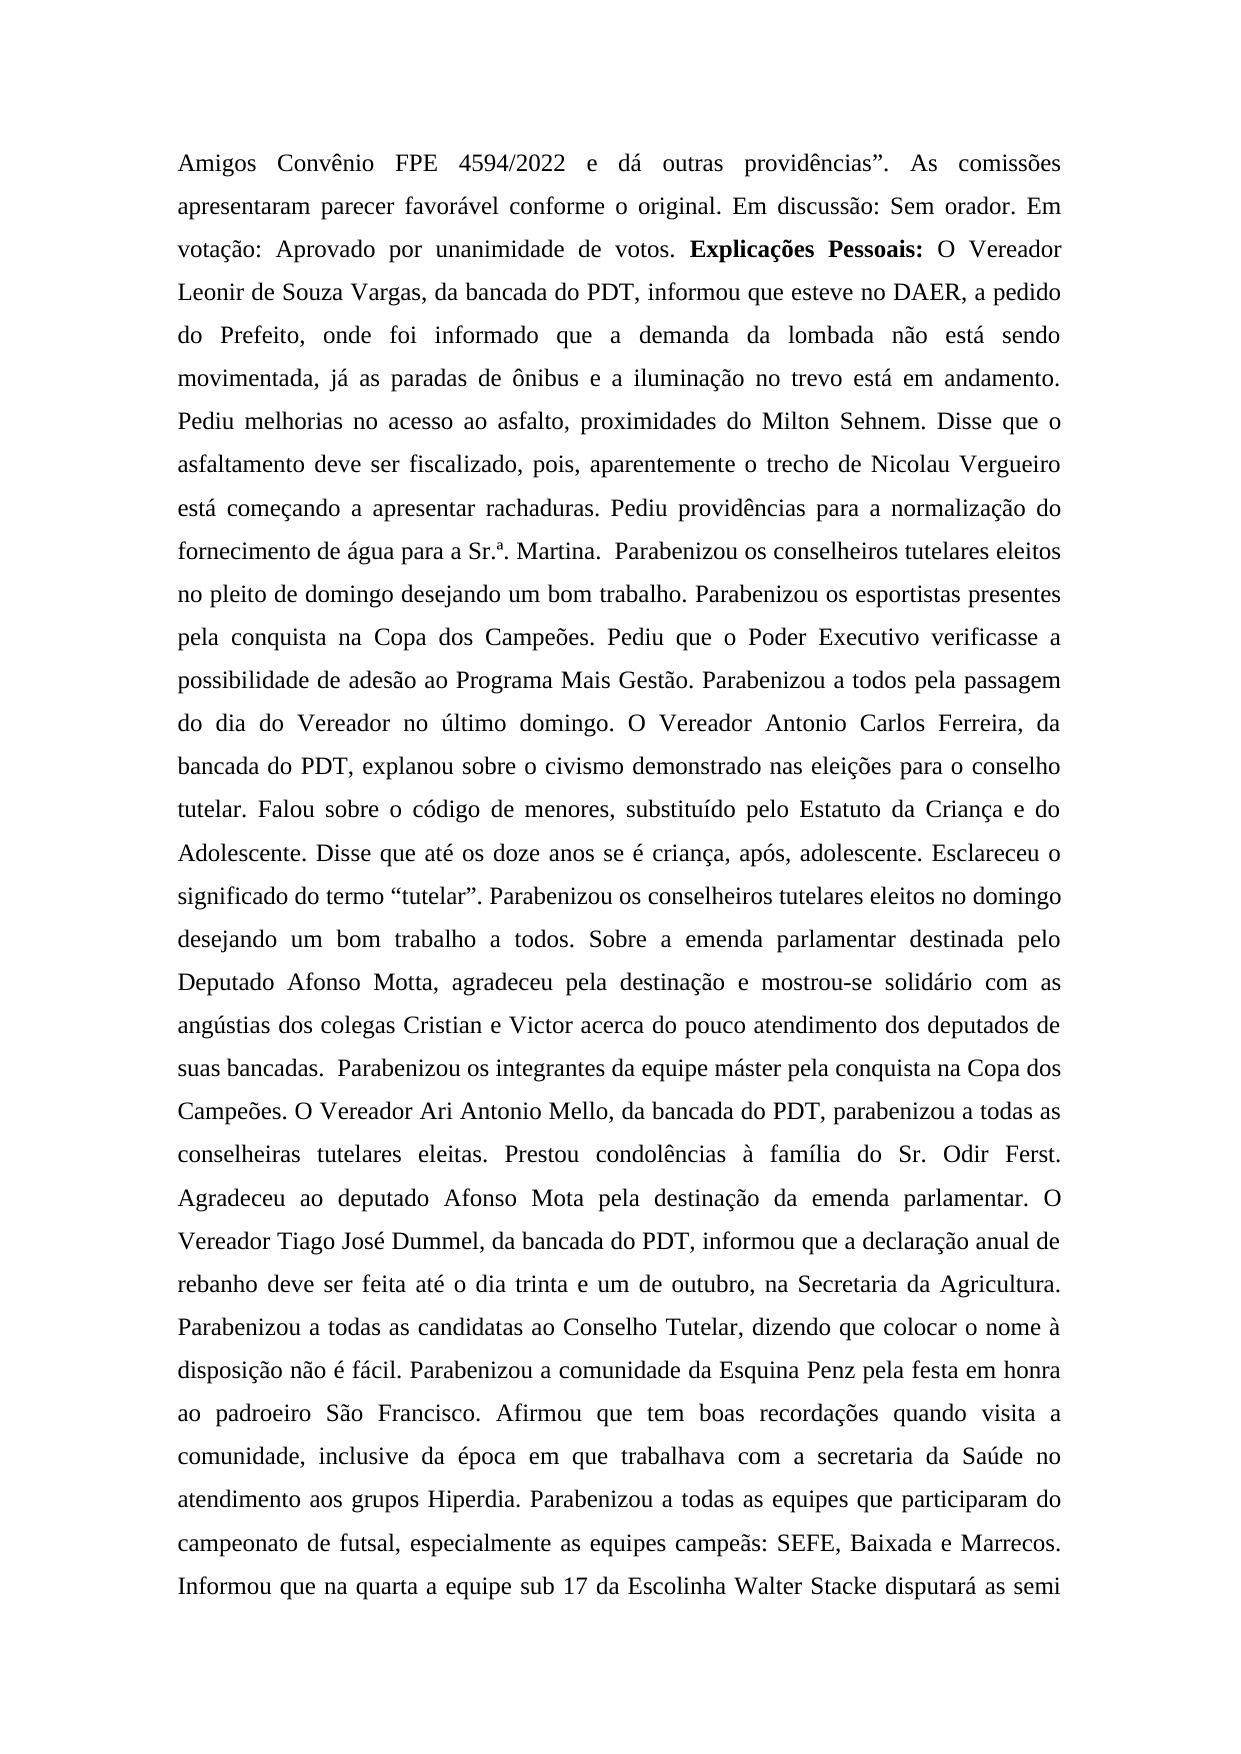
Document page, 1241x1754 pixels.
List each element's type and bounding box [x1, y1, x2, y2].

text [177, 148, 1062, 1599]
